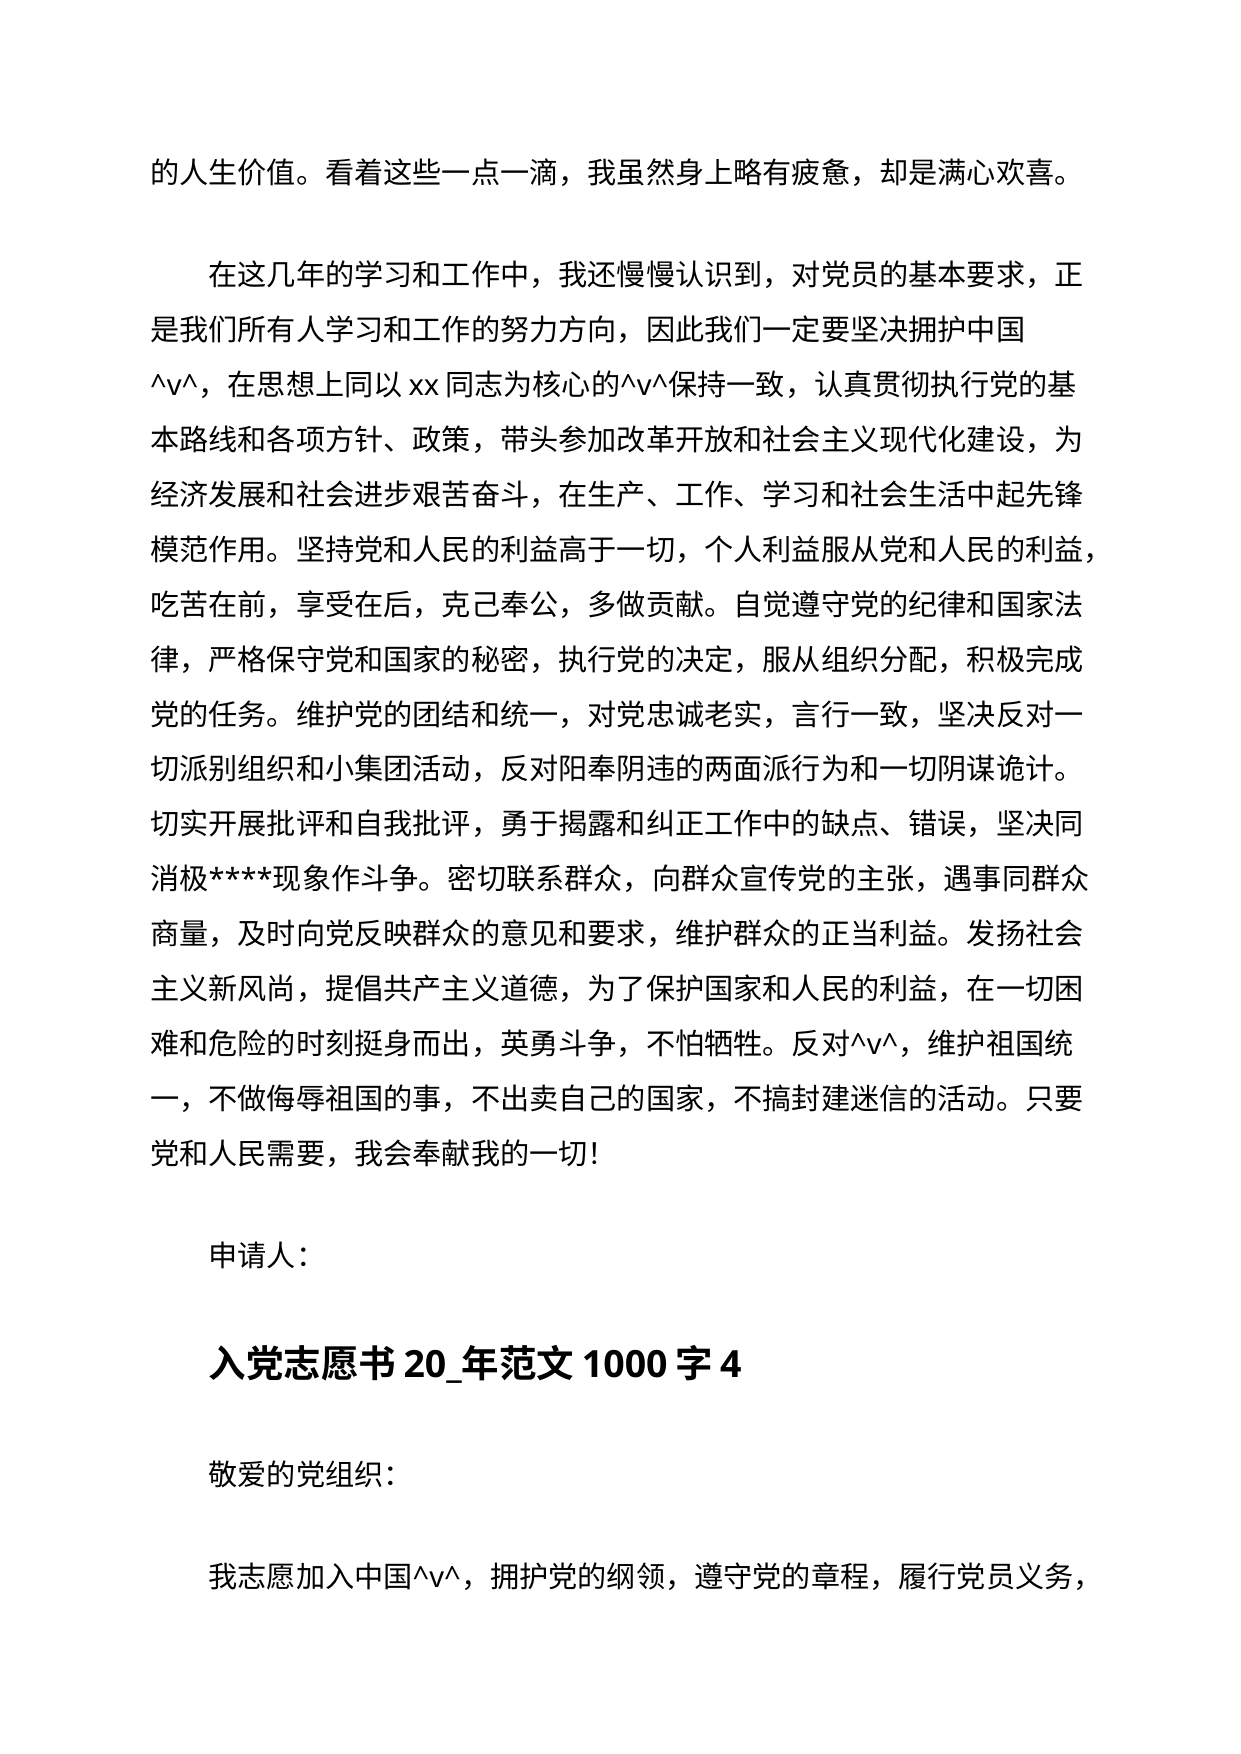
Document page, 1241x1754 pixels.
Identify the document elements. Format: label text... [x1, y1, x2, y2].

text 入党志愿书20_年范文1000字4 [150, 1334, 1090, 1388]
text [150, 150, 1090, 192]
text 申请人： [150, 1232, 1090, 1274]
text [150, 1553, 1090, 1596]
text 在这几年的学习和工作中，我还慢慢认识到，对党员的基本要求，正是我们所有人学习和工作的努力方向，因此我们一定要坚决拥护中国^v^，在思想上同以xx同志为核心的^v^保持一致，认真贯彻执行党的基本路线和各项方针、政策，带头参加改革开放和社会主义现代化建设，为经济发展和社会进步艰苦奋斗，在生产、工作、学习和社会生活中起先锋模范作用。坚持党和人民的利益高于一切，个人利益服从党和人民的利益，吃苦在前，享受在后，克己奉公，多做贡献。自觉遵守党的纪律和国家法律，严格保守党和国家的秘密，执行党的决定，服从组织分配，积极完成党的任务。维护党的团结和统一，对党忠诚老实，言行一致，坚决反对一切派别组织和小集团活动，反对阳奉阴违的两面派行为和一切阴谋诡计。切实开展批评和自我批评，勇于揭露和纠正工作中的缺点、错误，坚决同消极****现象作斗争。密切联系群众，向群众宣传党的主张，遇事同群众商量，及时向党反映群众的意见和要求，维护群众的正当利益。发扬社会主义新风尚，提倡共产主义道德，为了保护国家和人民的利益，在一切困难和危险的时刻挺身而出，英勇斗争，不怕牺牲。反对^v^，维护祖国统一，不做侮辱祖国的事，不出卖自己的国家，不搞封建迷信的活动。只要党和人民需要，我会奉献我的一切！ [150, 252, 1090, 1173]
text 敬爱的党组织： [150, 1452, 1090, 1494]
